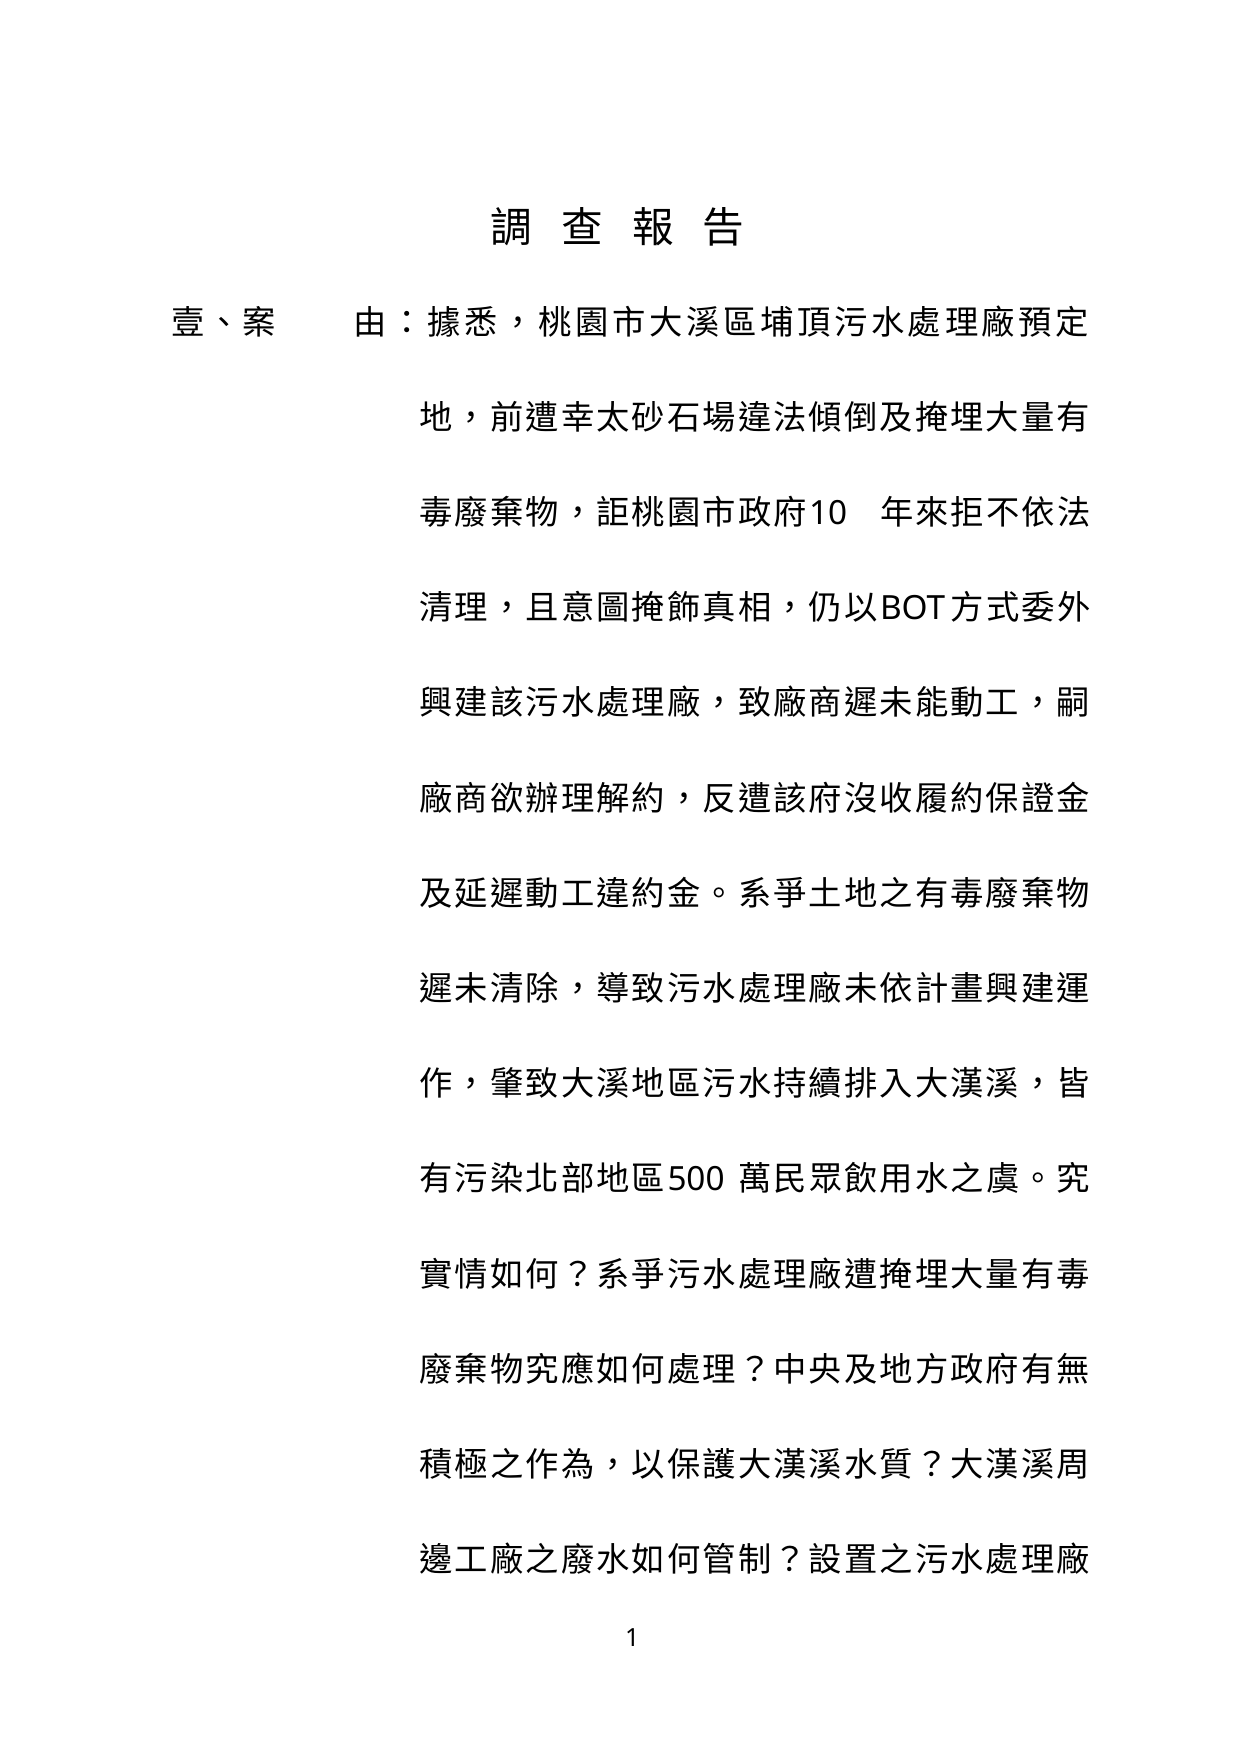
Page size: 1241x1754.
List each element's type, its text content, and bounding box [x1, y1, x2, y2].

text 調查報告 [171, 177, 1092, 272]
